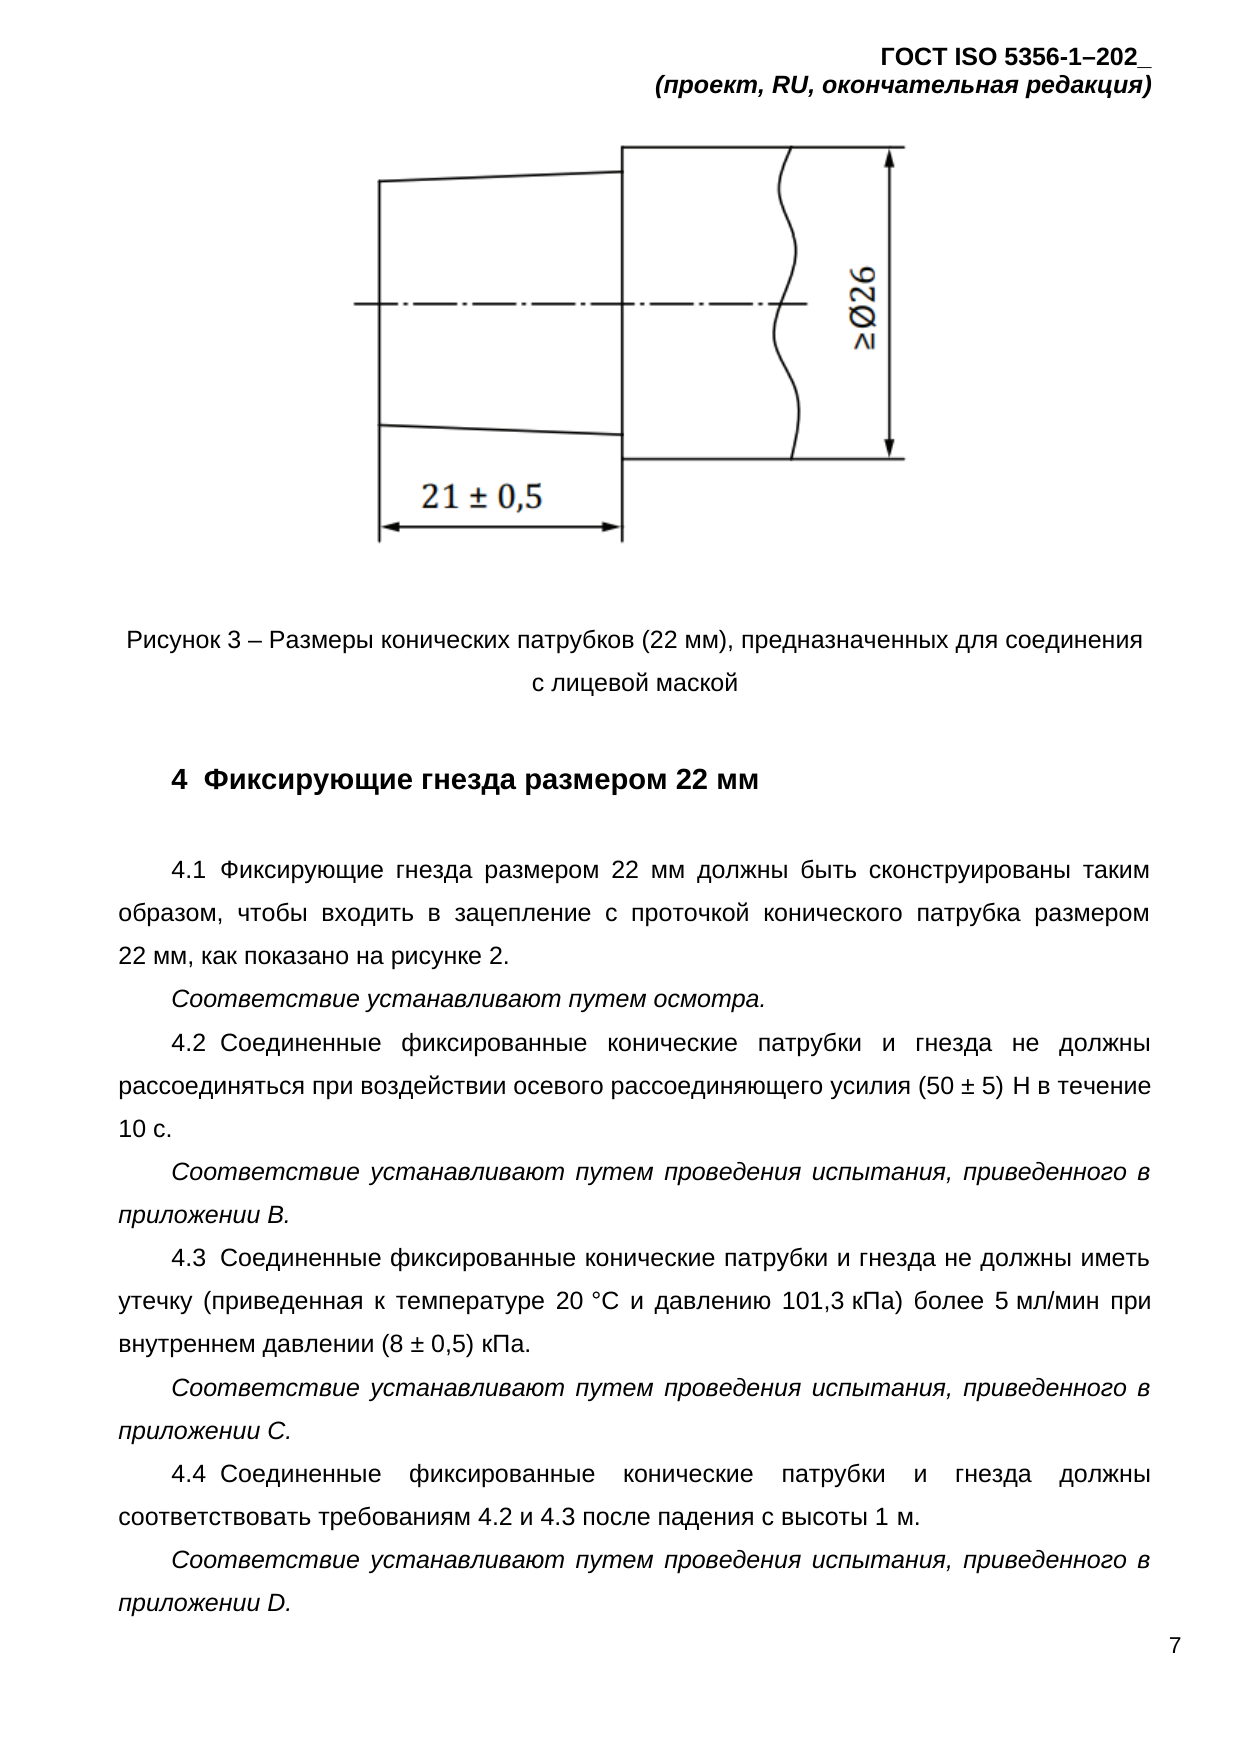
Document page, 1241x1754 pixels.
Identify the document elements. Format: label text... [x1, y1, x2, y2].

text 4.3 Соединенные фиксированные конические патрубки и гнезда не должны иметь утечку (приведенная к температуре 20 °С и давлению 101,3 кПа) более 5 мл/мин при внутреннем давлении (8 ± 0,5) кПа. [118, 1243, 1152, 1358]
text Соответствие устанавливают путем проведения испытания, приведенного в приложении C. [118, 1373, 1152, 1444]
text Соответствие устанавливают путем проведения испытания, приведенного в приложении D. [118, 1545, 1152, 1617]
text Соответствие устанавливают путем осмотра. [118, 984, 1152, 1013]
text 4.1 Фиксирующие гнезда размером 22 мм должны быть сконструированы таким образом, чтобы входить в зацепление с проточкой конического патрубка размером 22 мм, как показано на рисунке 2. [118, 855, 1152, 970]
text 4.4 Соединенные фиксированные конические патрубки и гнезда должны соответствовать требованиям 4.2 и 4.3 после падения с высоты 1 м. [118, 1459, 1152, 1531]
text Рисунок 3 – Размеры конических патрубков (22 мм), предназначенных для соединения с лицевой маской [118, 625, 1152, 697]
text 4 Фиксирующие гнезда размером 22 мм [118, 762, 1152, 795]
picture [327, 118, 942, 561]
text 4.2 Соединенные фиксированные конические патрубки и гнезда не должны рассоединяться при воздействии осевого рассоединяющего усилия (50 ± 5) Н в течение 10 с. [118, 1028, 1152, 1143]
text Соответствие устанавливают путем проведения испытания, приведенного в приложении B. [118, 1157, 1152, 1229]
